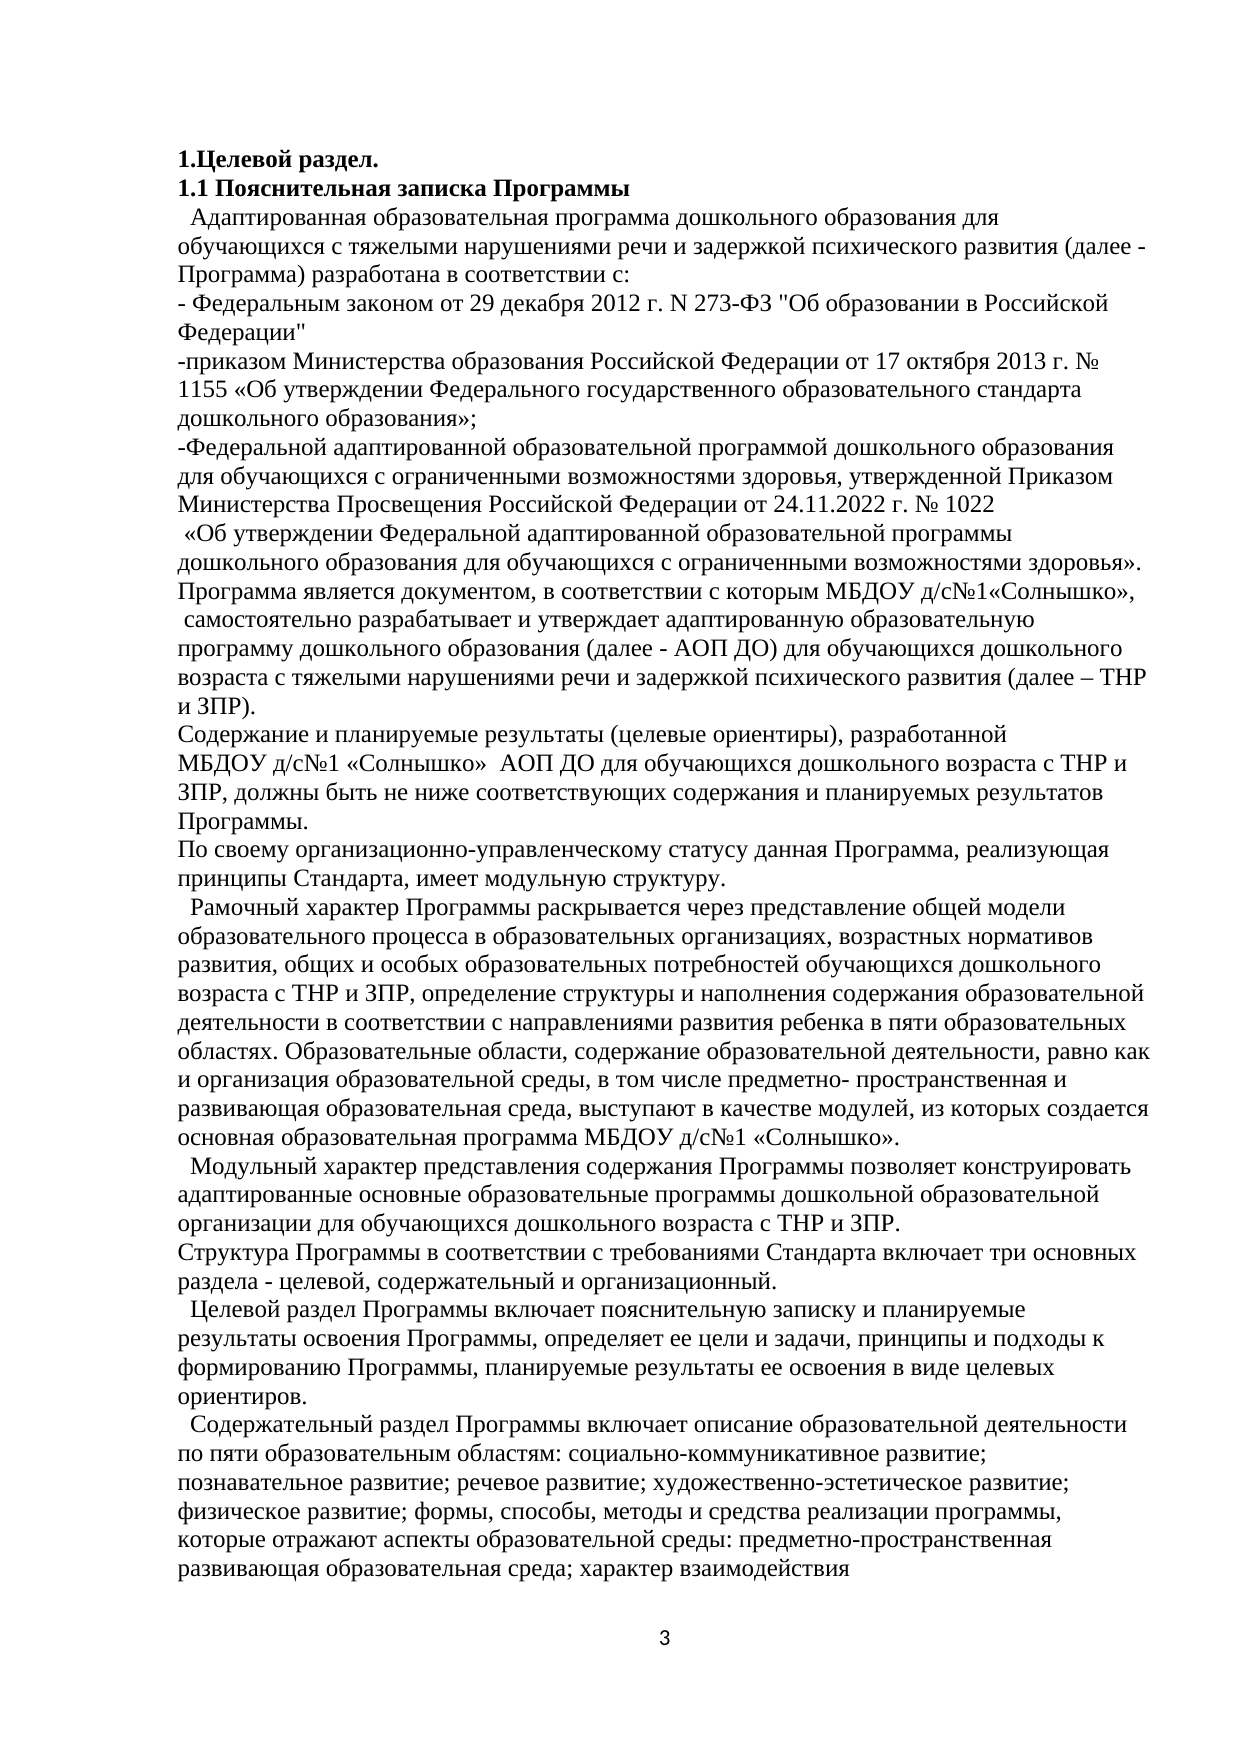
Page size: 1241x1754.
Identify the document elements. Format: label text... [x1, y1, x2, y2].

text - Федеральным законом от 29 декабря 2012 г. N 273-ФЗ "Об образовании в Российской Федерации" [177, 288, 1152, 346]
text самостоятельно разрабатывает и утверждает адаптированную образовательную программу дошкольного образования (далее - АОП ДО) для обучающихся дошкольного возраста с тяжелыми нарушениями речи и задержкой психического развития (далее – ТНР и ЗПР). [177, 604, 1152, 719]
text Целевой раздел Программы включает пояснительную записку и планируемые результаты освоения Программы, определяет ее цели и задачи, принципы и подходы к формированию Программы, планируемые результаты ее освоения в виде целевых ориентиров. [177, 1294, 1152, 1409]
text Модульный характер представления содержания Программы позволяет конструировать адаптированные основные образовательные программы дошкольной образовательной организации для обучающихся дошкольного возраста с ТНР и ЗПР. [177, 1151, 1152, 1237]
text МБДОУ д/с№1 «Солнышко» АОП ДО для обучающихся дошкольного возраста с ТНР и ЗПР, должны быть не ниже соответствующих содержания и планируемых результатов Программы. [177, 748, 1152, 834]
text 1.1 Пояснительная записка Программы [177, 173, 1152, 202]
text -приказом Министерства образования Российской Федерации от 17 октября 2013 г. № 1155 «Об утверждении Федерального государственного образовательного стандарта дошкольного образования»; [177, 346, 1152, 432]
text Программа является документом, в соответствии с которым МБДОУ д/с№1«Солнышко», [177, 576, 1152, 604]
text Структура Программы в соответствии с требованиями Стандарта включает три основных раздела - целевой, содержательный и организационный. [177, 1237, 1152, 1294]
text По своему организационно-управленческому статусу данная Программа, реализующая принципы Стандарта, имеет модульную структуру. [177, 834, 1152, 892]
text Адаптированная образовательная программа дошкольного образования для обучающихся с тяжелыми нарушениями речи и задержкой психического развития (далее - Программа) разработана в соответствии с: [177, 202, 1152, 288]
text 1.Целевой раздел. [177, 144, 1152, 173]
text Содержательный раздел Программы включает описание образовательной деятельности по пяти образовательным областям: социально-коммуникативное развитие; познавательное развитие; речевое развитие; художественно-эстетическое развитие; физическое развитие; формы, способы, методы и средства реализации программы, которые отражают аспекты образовательной среды: предметно-пространственная развивающая образовательная среда; характер взаимодействия [177, 1409, 1152, 1582]
text для обучающихся с ограниченными возможностями здоровья, утвержденной Приказом Министерства Просвещения Российской Федерации от 24.11.2022 г. № 1022 [177, 461, 1152, 518]
text Содержание и планируемые результаты (целевые ориентиры), разработанной [177, 719, 1152, 748]
text -Федеральной адаптированной образовательной программой дошкольного образования [177, 432, 1152, 461]
text «Об утверждении Федеральной адаптированной образовательной программы дошкольного образования для обучающихся с ограниченными возможностями здоровья». [177, 518, 1152, 576]
text Рамочный характер Программы раскрывается через представление общей модели образовательного процесса в образовательных организациях, возрастных нормативов развития, общих и особых образовательных потребностей обучающихся дошкольного возраста с ТНР и ЗПР, определение структуры и наполнения содержания образовательной деятельности в соответствии с направлениями развития ребенка в пяти образовательных областях. Образовательные области, содержание образовательной деятельности, равно как и организация образовательной среды, в том числе предметно- пространственная и развивающая образовательная среда, выступают в качестве модулей, из которых создается основная образовательная программа МБДОУ д/с№1 «Солнышко». [177, 892, 1152, 1151]
